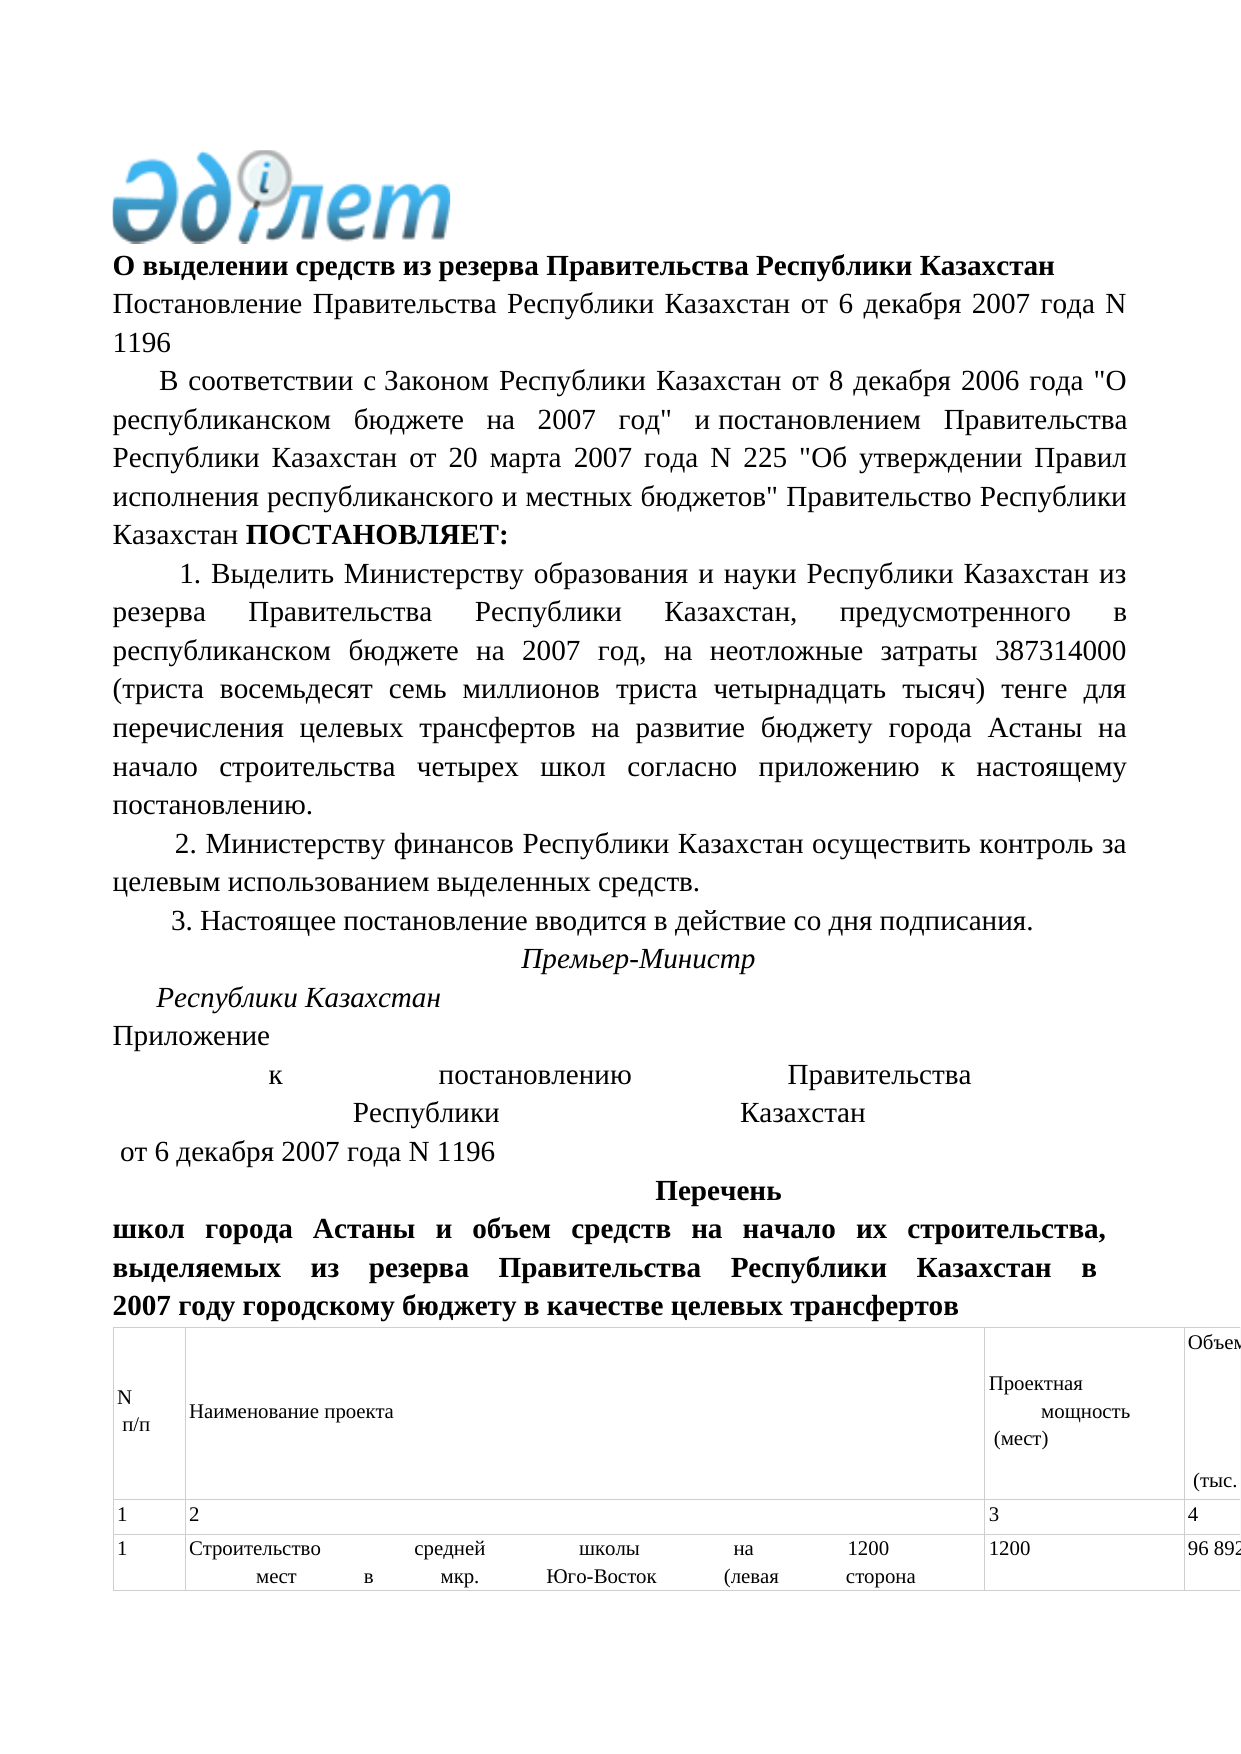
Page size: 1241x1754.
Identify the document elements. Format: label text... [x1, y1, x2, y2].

text Приложение к постановлению Правительства Республики Казахстан от 6 декабря 2007 года N 1196 [112, 1018, 1128, 1168]
table_cell 2 [186, 1500, 984, 1533]
table_cell 96 892 [1185, 1535, 1240, 1589]
text О выделении средств из резерва Правительства Республики Казахстан [112, 248, 1128, 281]
text Премьер-Министр Республики Казахстан [112, 941, 1128, 1013]
text Постановление Правительства Республики Казахстан от 6 декабря 2007 года N 1196 [112, 286, 1128, 358]
table_cell 3 [985, 1500, 1184, 1533]
table_header N п/п [114, 1328, 185, 1499]
table_cell 1 [114, 1535, 185, 1589]
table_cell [186, 1535, 984, 1589]
table_header Наименование проекта [186, 1328, 984, 1499]
text 2. Министерству финансов Республики Казахстан осуществить контроль за целевым использованием выделенных средств. [112, 826, 1128, 898]
picture [112, 150, 451, 244]
table_header Проектная мощность (мест) [985, 1328, 1184, 1499]
text 3. Настоящее постановление вводится в действие со дня подписания. [112, 903, 1128, 936]
table_cell 4 [1185, 1500, 1240, 1533]
text Перечень школ города Астаны и объем средств на начало их строительства, выделяемых из резерва Правительства Республики Казахстан в 2007 году городскому бюджету в качестве целевых трансфертов [112, 1173, 1128, 1322]
text 1. Выделить Министерству образования и науки Республики Казахстан из резерва Правительства Республики Казахстан, предусмотренного в республиканском бюджете на 2007 год, на неотложные затраты 387314000 (триста восемьдесят семь миллионов триста четырнадцать тысяч) тенге для перечисления целевых трансфертов на развитие бюджету города Астаны на начало строительства четырех школ согласно приложению к настоящему постановлению. [112, 556, 1128, 821]
table_header Объем средств на начало строи- тельства (тыс. тенге) [1185, 1328, 1240, 1499]
table_cell 1200 [985, 1535, 1184, 1589]
text В соответствии с Законом Республики Казахстан от 8 декабря 2006 года "О республиканском бюджете на 2007 год" и постановлением Правительства Республики Казахстан от 20 марта 2007 года N 225 "Об утверждении Правил исполнения республиканского и местных бюджетов" Правительство Республики Казахстан ПОСТАНОВЛЯЕТ: [112, 363, 1128, 551]
table_cell 1 [114, 1500, 185, 1533]
